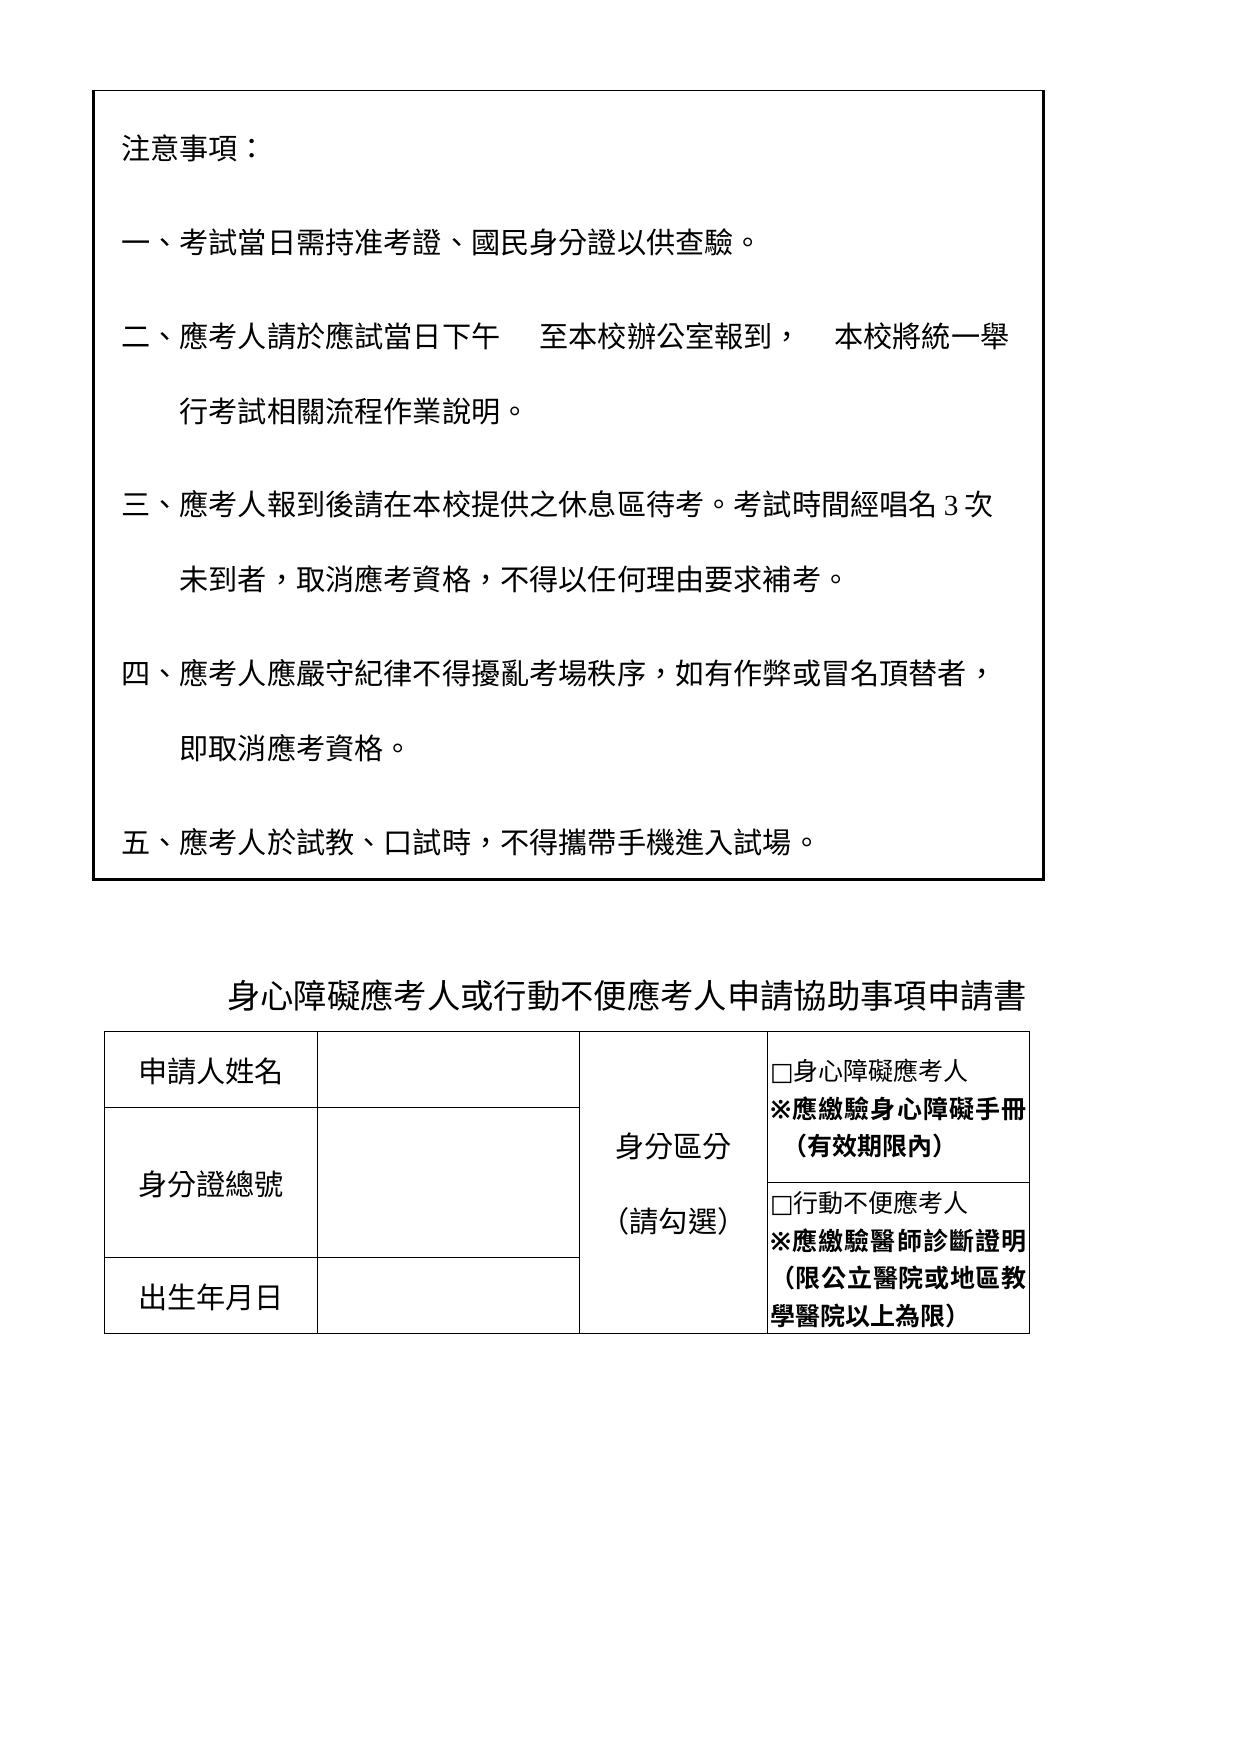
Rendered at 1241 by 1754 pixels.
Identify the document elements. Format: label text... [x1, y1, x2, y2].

table_cell 出生年月日 [105, 1258, 317, 1333]
table_header 身分區分 （請勾選） [580, 1032, 767, 1333]
table_header [318, 1032, 579, 1107]
text 身心障礙應考人或行動不便應考人申請協助事項申請書 [89, 956, 1165, 1031]
table_cell 注意事項： 一、考試當日需持准考證、國民身分證以供查驗。 二、應考人請於應試當日下午 至本校辦公室報到， 本校將統一舉行考試相關流程作業說明。 三、應考人報到後請在本校提供之休息區待考。考試時間經唱名3次未到者，取消應考資格，不得以任何理由要求補考。 四、應考人應嚴守紀律不得擾亂考場秩序，如有作弊或冒名頂替者，即取消應考資格。 五、應考人於試教、口試時，不得攜帶手機進入試場。 [95, 91, 1042, 878]
table_cell [318, 1258, 579, 1333]
table_cell 身分證總號 [105, 1108, 317, 1257]
table_header 申請人姓名 [105, 1032, 317, 1107]
table_cell [318, 1108, 579, 1257]
table_cell □行動不便應考人 ※醫師診斷證明（限公立醫院或地區教學醫院以上為限） [768, 1183, 1029, 1333]
table_header □身心障礙應考人 ※應繳驗身心障礙手冊（有效期限內） [768, 1032, 1029, 1182]
